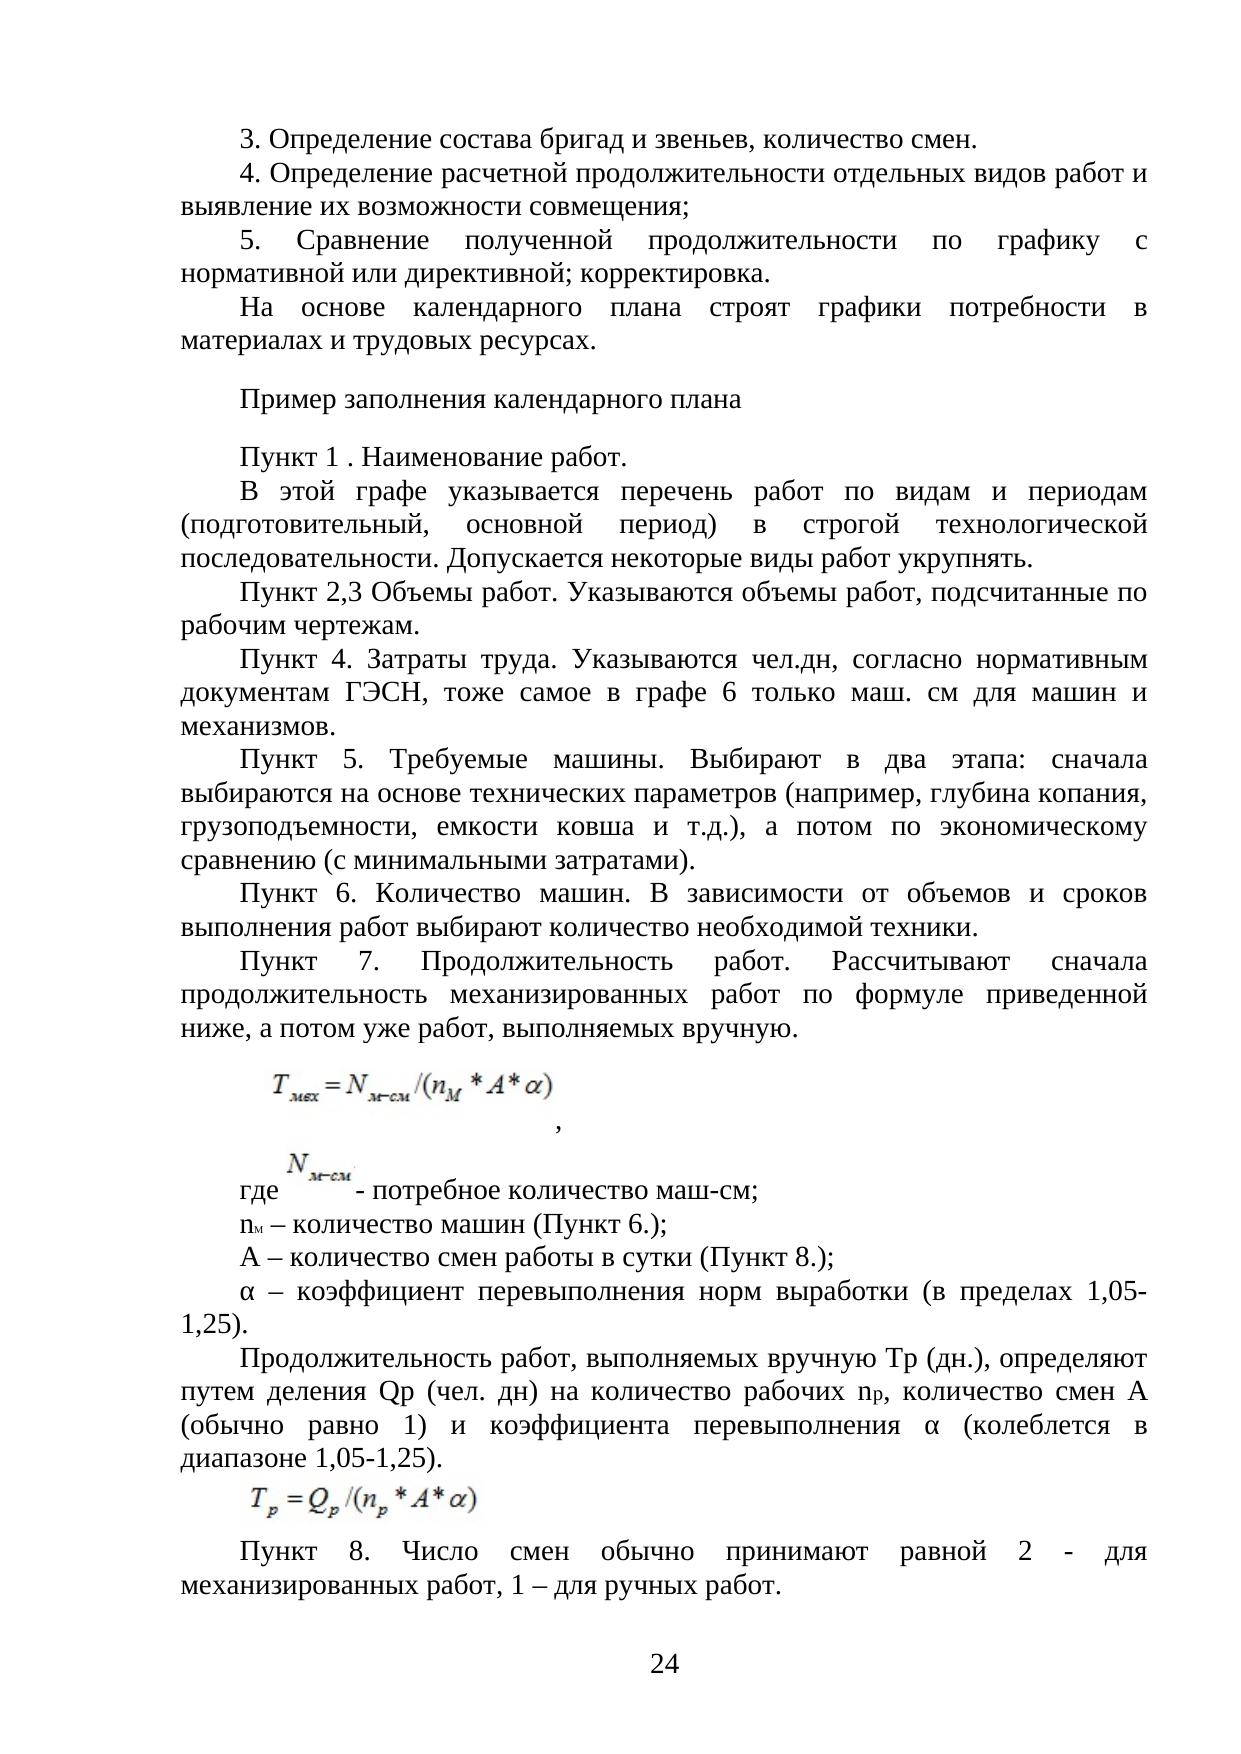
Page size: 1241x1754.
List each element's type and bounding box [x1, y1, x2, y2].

picture [239, 1043, 555, 1130]
picture [286, 1135, 356, 1200]
table_cell [177, 118, 1152, 1604]
picture [239, 1474, 485, 1534]
